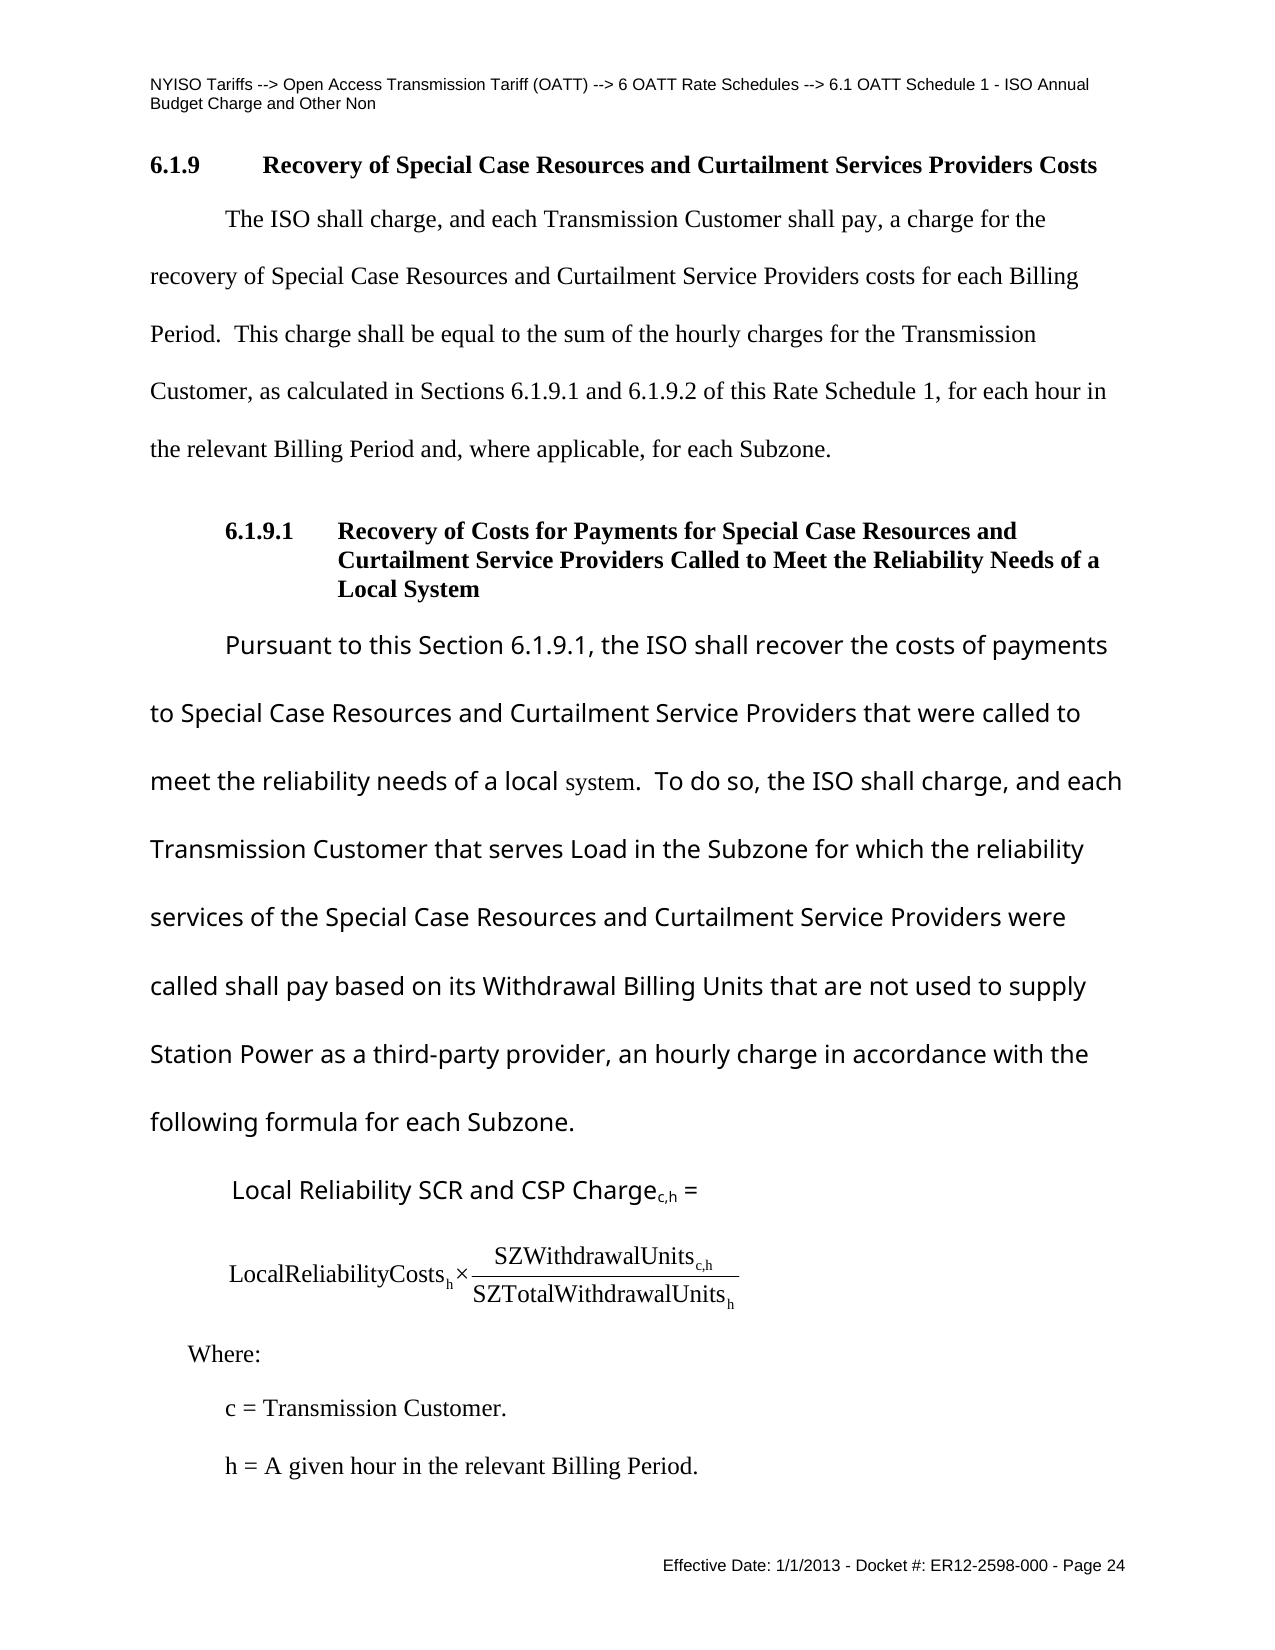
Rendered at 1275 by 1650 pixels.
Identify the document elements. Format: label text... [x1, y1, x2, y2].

text The ISO shall charge, and each Transmission Customer shall pay, a charge for the recovery of Special Case Resources and Curtailment Service Providers costs for each Billing Period. This charge shall be equal to the sum of the hourly charges for the Transmission Customer, as calculated in Sections 6.1.9.1 and 6.1.9.2 of this Rate Schedule 1, for each hour in the relevant Billing Period and, where applicable, for each Subzone. [150, 204, 1125, 462]
text c = Transmission Customer. [225, 1393, 1125, 1422]
text Pursuant to this Section 6.1.9.1, the ISO shall recover the costs of payments to Special Case Resources and Curtailment Service Providers that were called to meet the reliability needs of a local system. To do so, the ISO shall charge, and each Transmission Customer that serves Load in the Subzone for which the reliability services of the Special Case Resources and Curtailment Service Providers were called shall pay based on its Withdrawal Billing Units that are not used to supply Station Power as a third-party provider, an hourly charge in accordance with the following formula for each Subzone. [150, 627, 1125, 1138]
text Where: [187, 1339, 1125, 1368]
text h = A given hour in the relevant Billing Period. [225, 1451, 1125, 1479]
text Local Reliability SCR and CSP Chargec,h = [225, 1172, 1125, 1207]
subtitle 6.1.9.1 Recovery of Costs for Payments for Special Case Resources and Curtailment Service Providers Called to Meet the Reliability Needs of a Local System [225, 516, 1125, 602]
subtitle 6.1.9 Recovery of Special Case Resources and Curtailment Services Providers Costs [150, 150, 1125, 179]
